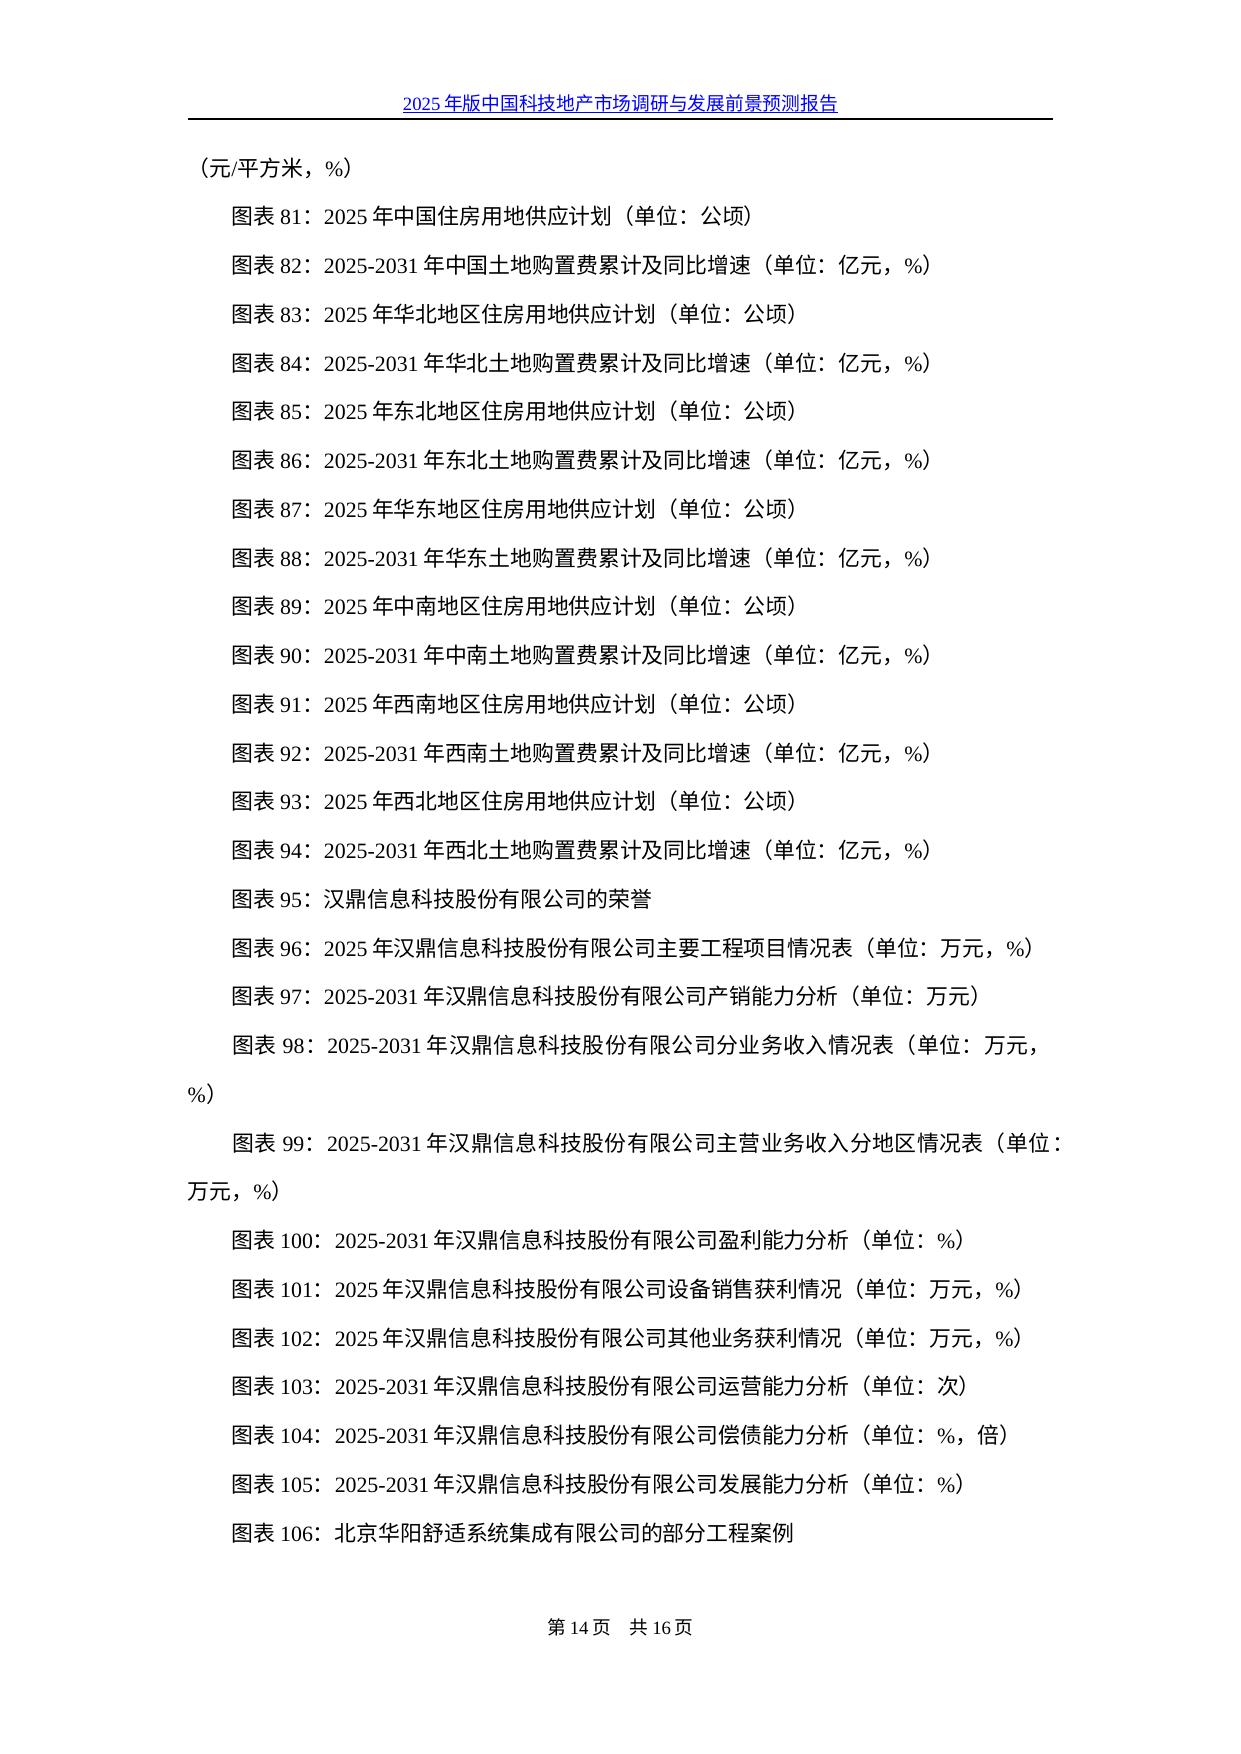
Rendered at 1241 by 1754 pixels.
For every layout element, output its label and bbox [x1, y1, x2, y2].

text [187, 150, 1053, 1548]
